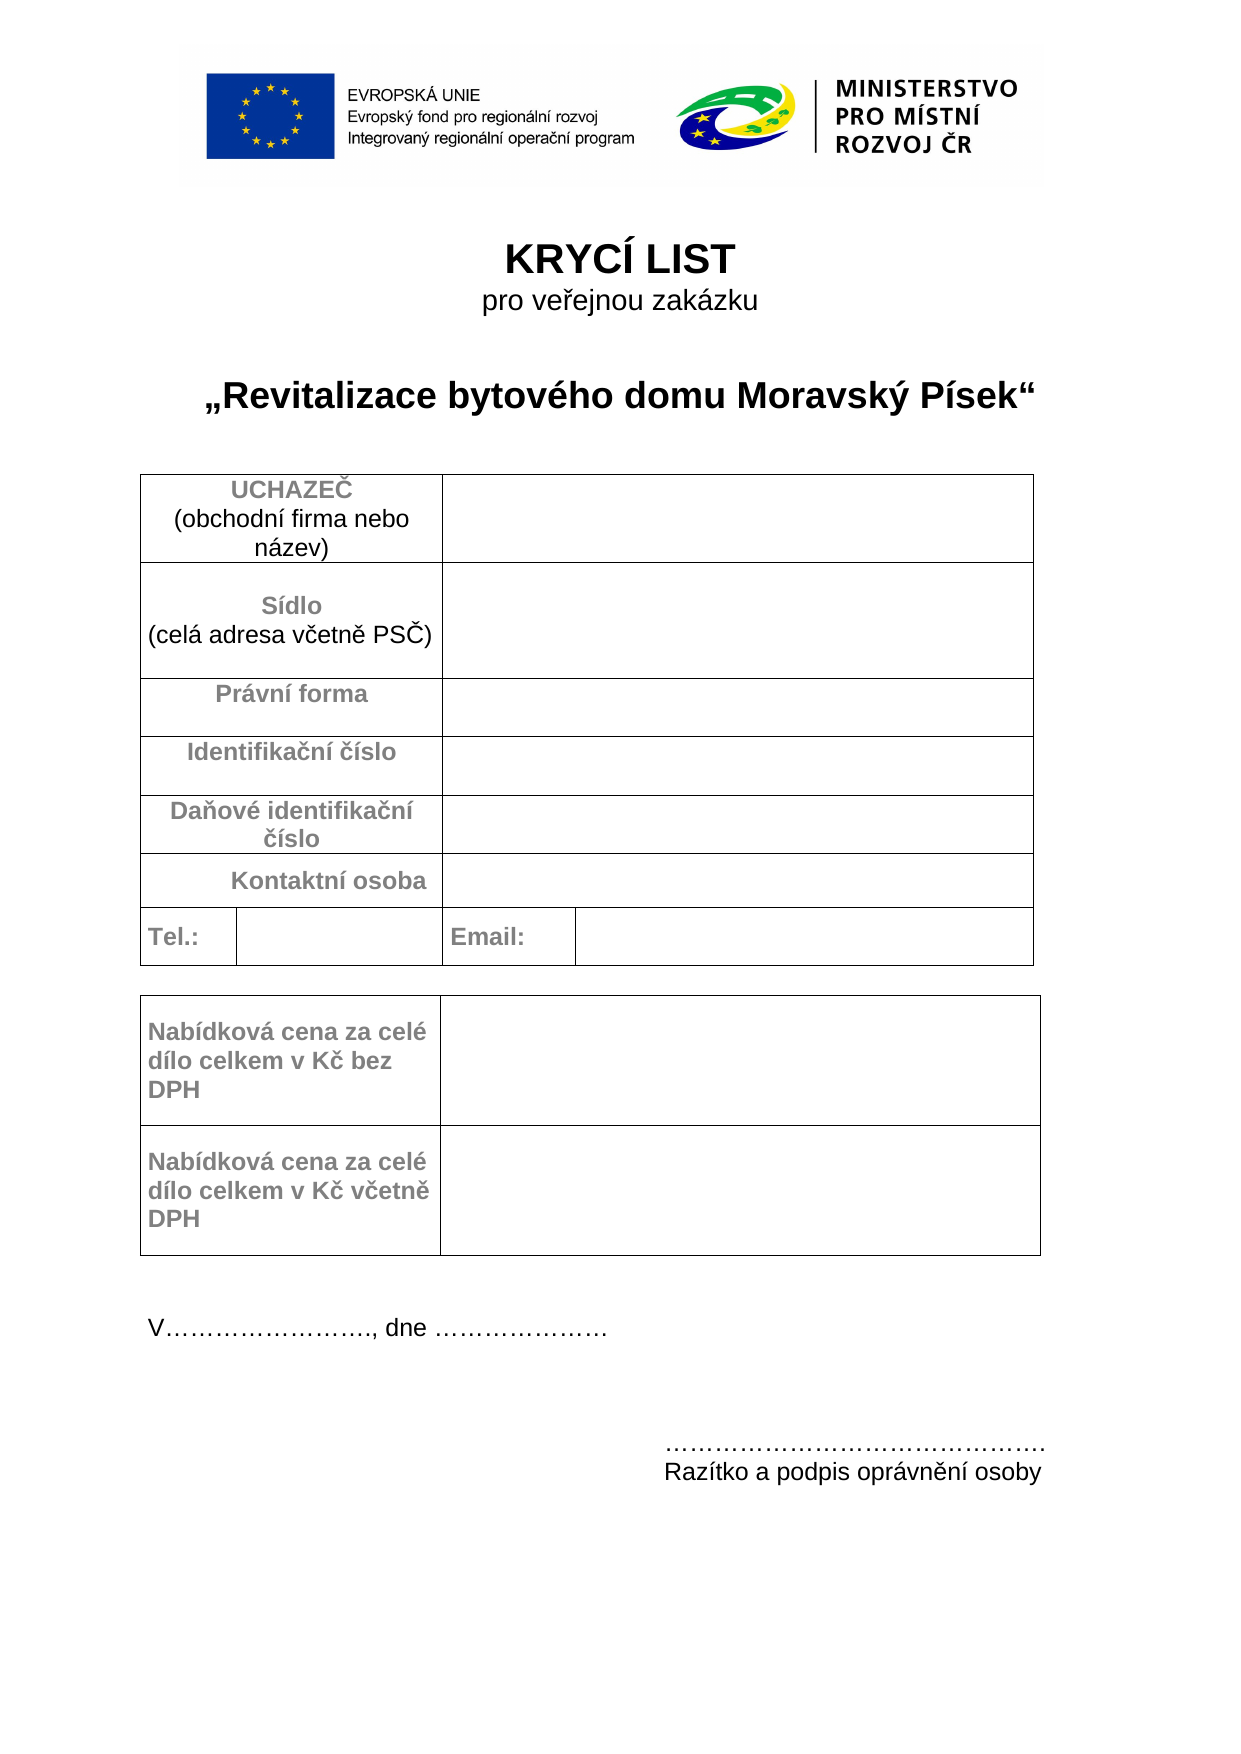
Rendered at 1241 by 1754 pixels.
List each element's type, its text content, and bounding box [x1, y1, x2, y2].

table_header [443, 475, 1033, 562]
text ………………………………………. [148, 1428, 1093, 1457]
table_cell [443, 854, 1033, 907]
table_cell Sídlo (celá adresa včetně PSČ) [141, 563, 442, 678]
picture [178, 44, 1045, 187]
table_cell Kontaktní osoba [141, 854, 442, 907]
table_cell Daňové identifikační číslo [141, 796, 442, 853]
table_cell Tel.: [141, 908, 236, 965]
table_header Nabídková cena za celé dílo celkem v Kč bez DPH [141, 996, 440, 1125]
table_cell [443, 563, 1033, 678]
text KRYCÍ LIST [148, 235, 1093, 283]
table_cell [441, 1126, 1040, 1254]
table_cell [237, 908, 442, 965]
table_cell Email: [443, 908, 575, 965]
table_cell [443, 737, 1033, 795]
text V……………………., dne ………………… [148, 1313, 1093, 1342]
text Razítko a podpis oprávnění osoby [148, 1457, 1093, 1486]
table_header [441, 996, 1040, 1125]
table_cell Identifikační číslo [141, 737, 442, 795]
table_cell [443, 796, 1033, 853]
table_cell Právní forma [141, 679, 442, 736]
text pro veřejnou zakázku [148, 283, 1093, 316]
table_cell [576, 908, 1033, 965]
text „Revitalizace bytového domu Moravský Písek“ [148, 374, 1093, 417]
table_cell [443, 679, 1033, 736]
table_header UCHAZEČ (obchodní firma nebo název) [141, 475, 442, 562]
table_cell Nabídková cena za celé dílo celkem v Kč včetně DPH [141, 1126, 440, 1254]
